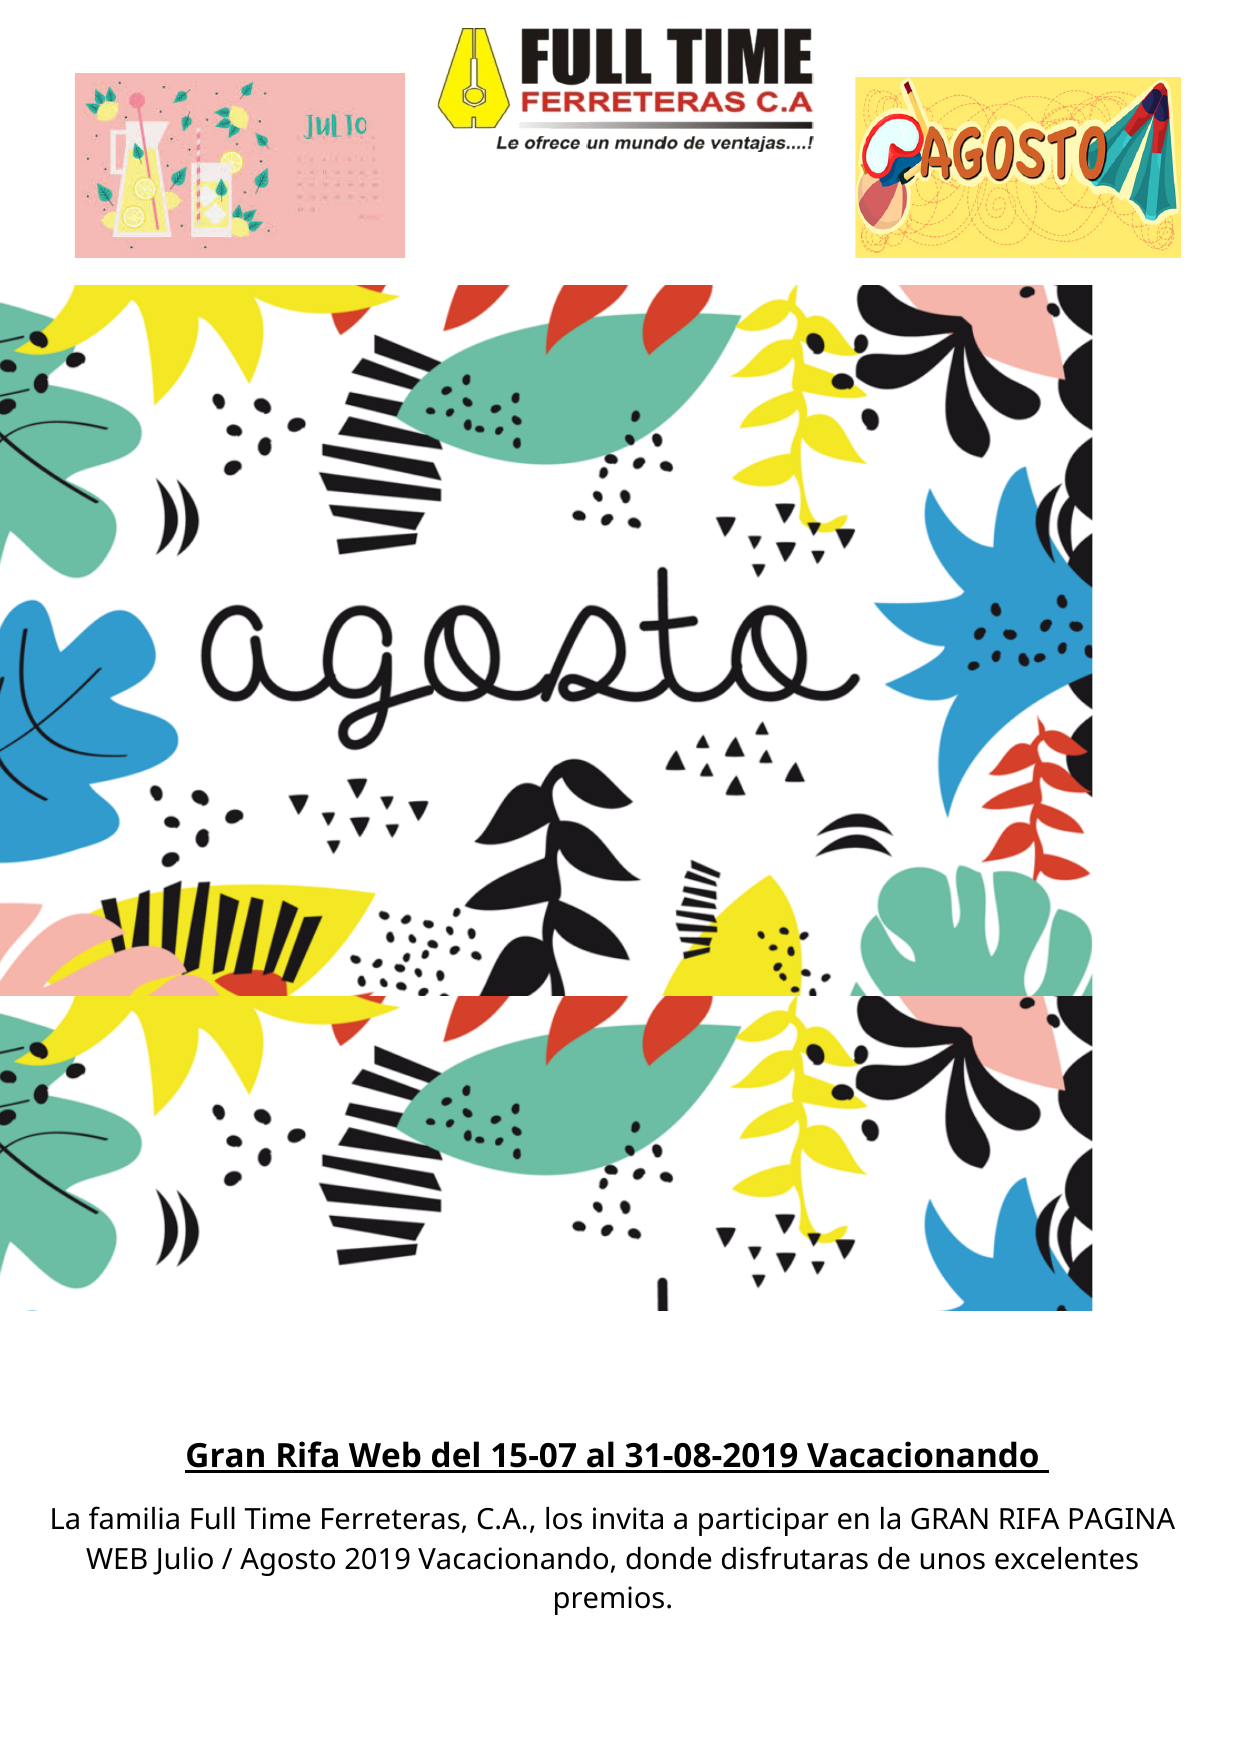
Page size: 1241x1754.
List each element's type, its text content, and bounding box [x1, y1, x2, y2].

picture [0, 285, 1093, 1311]
picture [855, 77, 1181, 258]
picture [437, 28, 814, 152]
text La familia Full Time Ferreteras, C.A., los invita a participar en la GRAN RIFA PAGINA WEB Julio / Agosto 2019 Vacacionando, donde disfrutaras de unos excelentes premios. [44, 1498, 1181, 1617]
text Gran Rifa Web del 15-07 al 31-08-2019 Vacacionando [44, 1432, 1181, 1477]
picture [74, 73, 406, 258]
